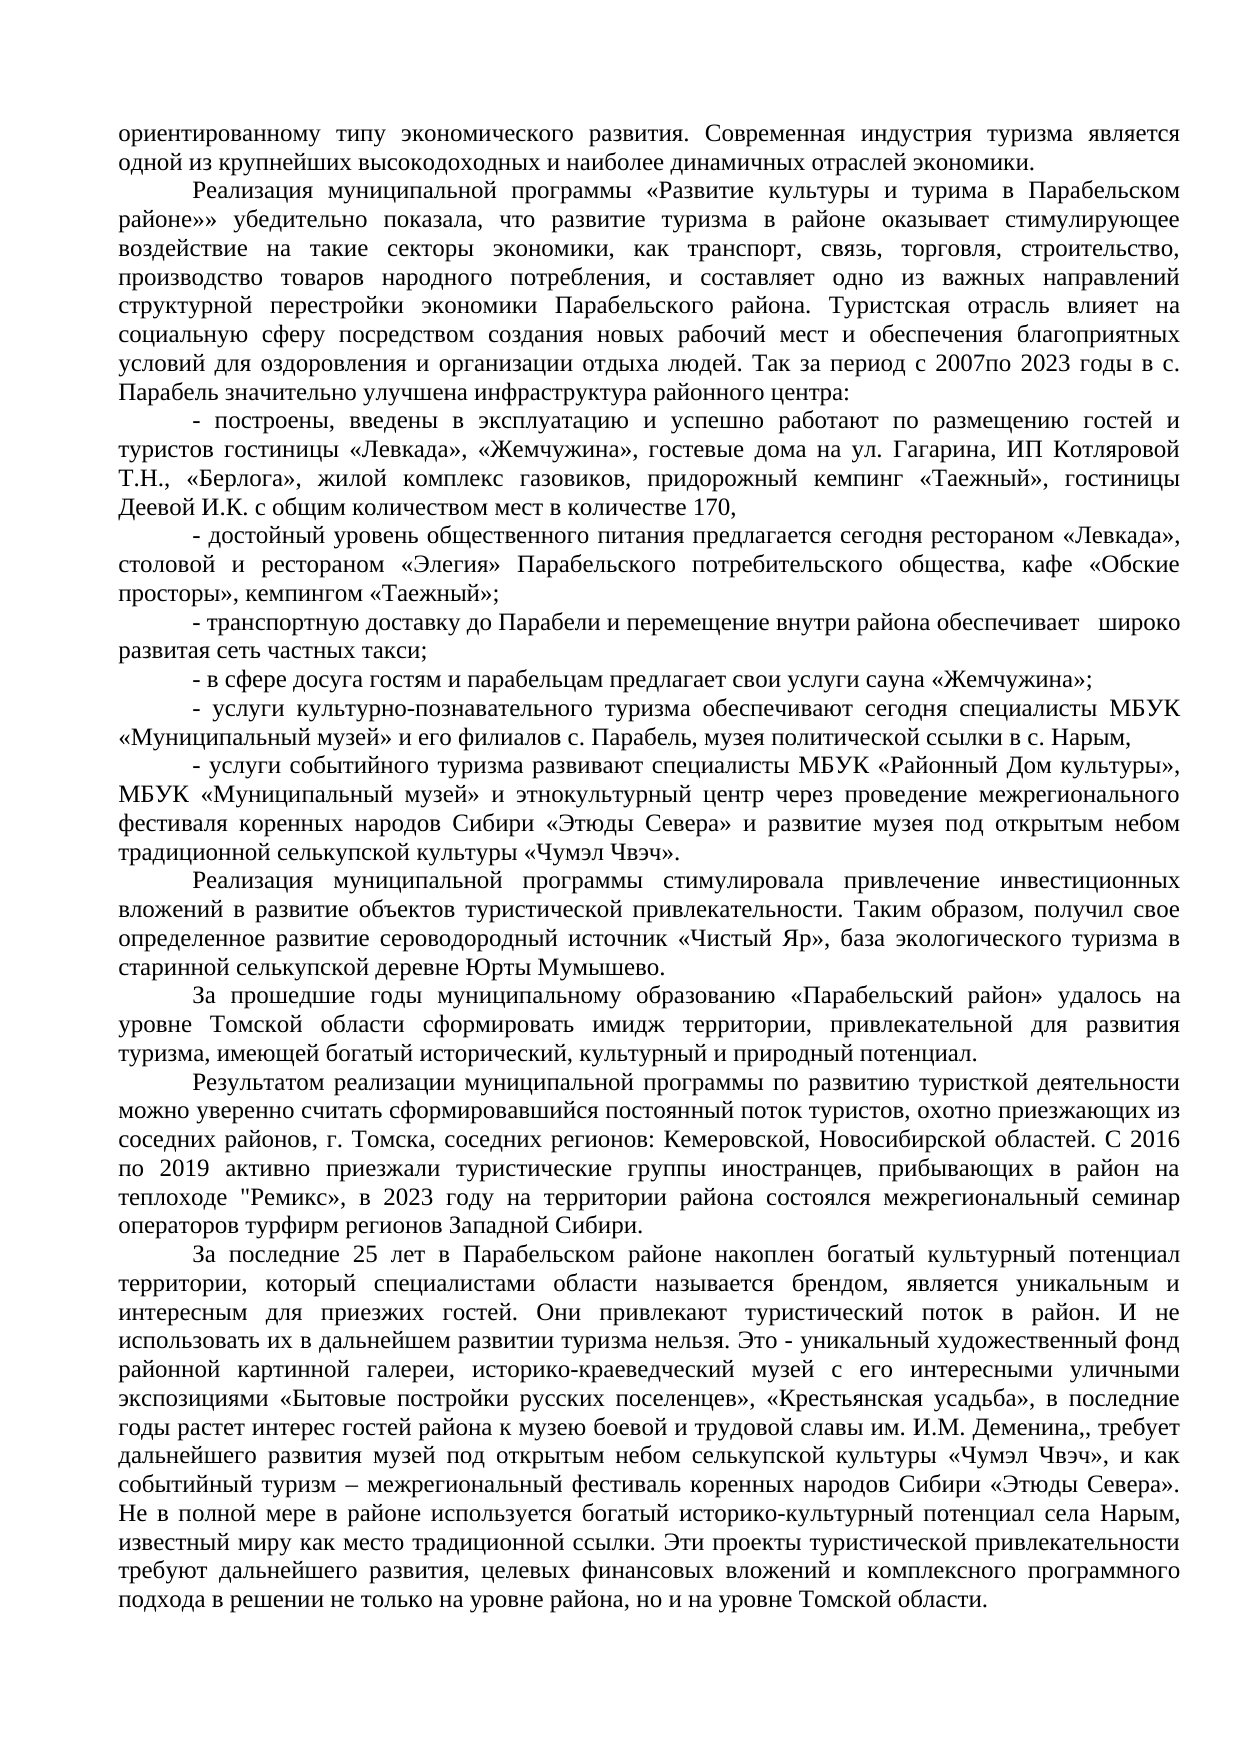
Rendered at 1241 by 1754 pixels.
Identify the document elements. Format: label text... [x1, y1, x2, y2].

text - транспортную доставку до Парабели и перемещение внутри района обеспечивает широко развитая сеть частных такси; [118, 607, 1181, 664]
text За прошедшие годы муниципальному образованию «Парабельский район» удалось на уровне Томской области сформировать имидж территории, привлекательной для развития туризма, имеющей богатый исторический, культурный и природный потенциал. [118, 981, 1181, 1067]
text - услуги культурно-познавательного туризма обеспечивают сегодня специалисты МБУК «Муниципальный музей» и его филиалов с. Парабель, музея политической ссылки в с. Нарым, [118, 693, 1181, 751]
text - услуги событийного туризма развивают специалисты МБУК «Районный Дом культуры», МБУК «Муниципальный музей» и этнокультурный центр через проведение межрегионального фестиваля коренных народов Сибири «Этюды Севера» и развитие музея под открытым небом традиционной селькупской культуры «Чумэл Чвэч». [118, 751, 1181, 866]
text - в сфере досуга гостям и парабельцам предлагает свои услуги сауна «Жемчужина»; [118, 664, 1181, 693]
text Реализация муниципальной программы стимулировала привлечение инвестиционных вложений в развитие объектов туристической привлекательности. Таким образом, получил свое определенное развитие сероводородный источник «Чистый Яр», база экологического туризма в старинной селькупской деревне Юрты Мумышево. [118, 866, 1181, 981]
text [118, 118, 1181, 176]
text - достойный уровень общественного питания предлагается сегодня рестораном «Левкада», столовой и рестораном «Элегия» Парабельского потребительского общества, кафе «Обские просторы», кемпингом «Таежный»; [118, 521, 1181, 607]
text За последние 25 лет в Парабельском районе накоплен богатый культурный потенциал территории, который специалистами области называется брендом, является уникальным и интересным для приезжих гостей. Они привлекают туристический поток в район. И не использовать их в дальнейшем развитии туризма нельзя. Это - уникальный художественный фонд районной картинной галереи, историко-краеведческий музей с его интересными уличными экспозициями «Бытовые постройки русских поселенцев», «Крестьянская усадьба», в последние годы растет интерес гостей района к музею боевой и трудовой славы им. И.М. Деменина,, требует дальнейшего развития музей под открытым небом селькупской культуры «Чумэл Чвэч», и как событийный туризм – межрегиональный фестиваль коренных народов Сибири «Этюды Севера». Не в полной мере в районе используется богатый историко-культурный потенциал села Нарым, известный миру как место традиционной ссылки. Эти проекты туристической привлекательности требуют дальнейшего развития, целевых финансовых вложений и комплексного программного подхода в решении не только на уровне района, но и на уровне Томской области. [118, 1239, 1181, 1613]
text Результатом реализации муниципальной программы по развитию туристкой деятельности можно уверенно считать сформировавшийся постоянный поток туристов, охотно приезжающих из соседних районов, г. Томска, соседних регионов: Кемеровской, Новосибирской областей. С 2016 по 2019 активно приезжали туристические группы иностранцев, прибывающих в район на теплоходе "Ремикс», в 2023 году на территории района состоялся межрегиональный семинар операторов турфирм регионов Западной Сибири. [118, 1067, 1181, 1239]
text Реализация муниципальной программы «Развитие культуры и турима в Парабельском районе»» убедительно показала, что развитие туризма в районе оказывает стимулирующее воздействие на такие секторы экономики, как транспорт, связь, торговля, строительство, производство товаров народного потребления, и составляет одно из важных направлений структурной перестройки экономики Парабельского района. Туристская отрасль влияет на социальную сферу посредством создания новых рабочий мест и обеспечения благоприятных условий для оздоровления и организации отдыха людей. Так за период с 2007по 2023 годы в с. Парабель значительно улучшена инфраструктура районного центра: [118, 176, 1181, 406]
text - построены, введены в эксплуатацию и успешно работают по размещению гостей и туристов гостиницы «Левкада», «Жемчужина», гостевые дома на ул. Гагарина, ИП Котляровой Т.Н., «Берлога», жилой комплекс газовиков, придорожный кемпинг «Таежный», гостиницы Деевой И.К. с общим количеством мест в количестве 170, [118, 406, 1181, 521]
